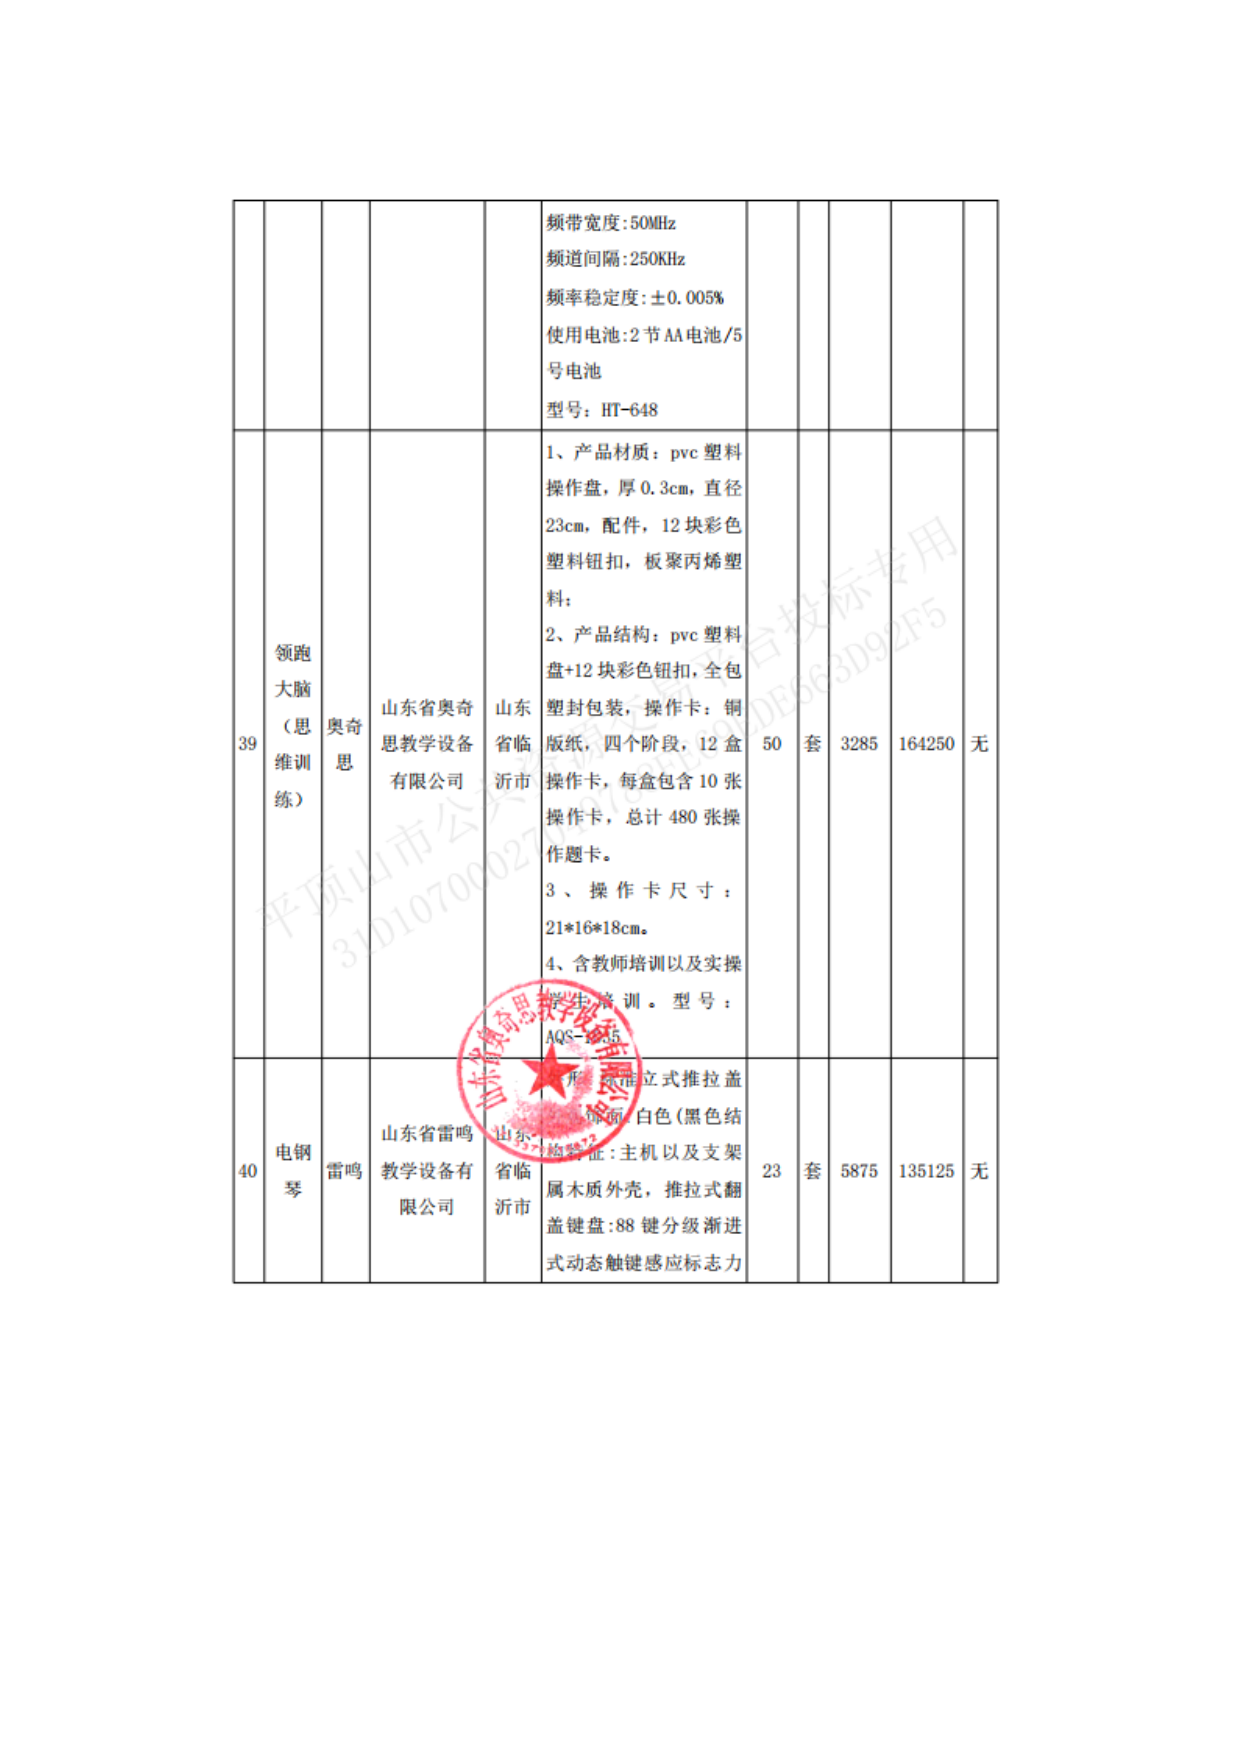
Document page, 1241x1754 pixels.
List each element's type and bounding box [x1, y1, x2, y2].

picture [187, 162, 1053, 1315]
